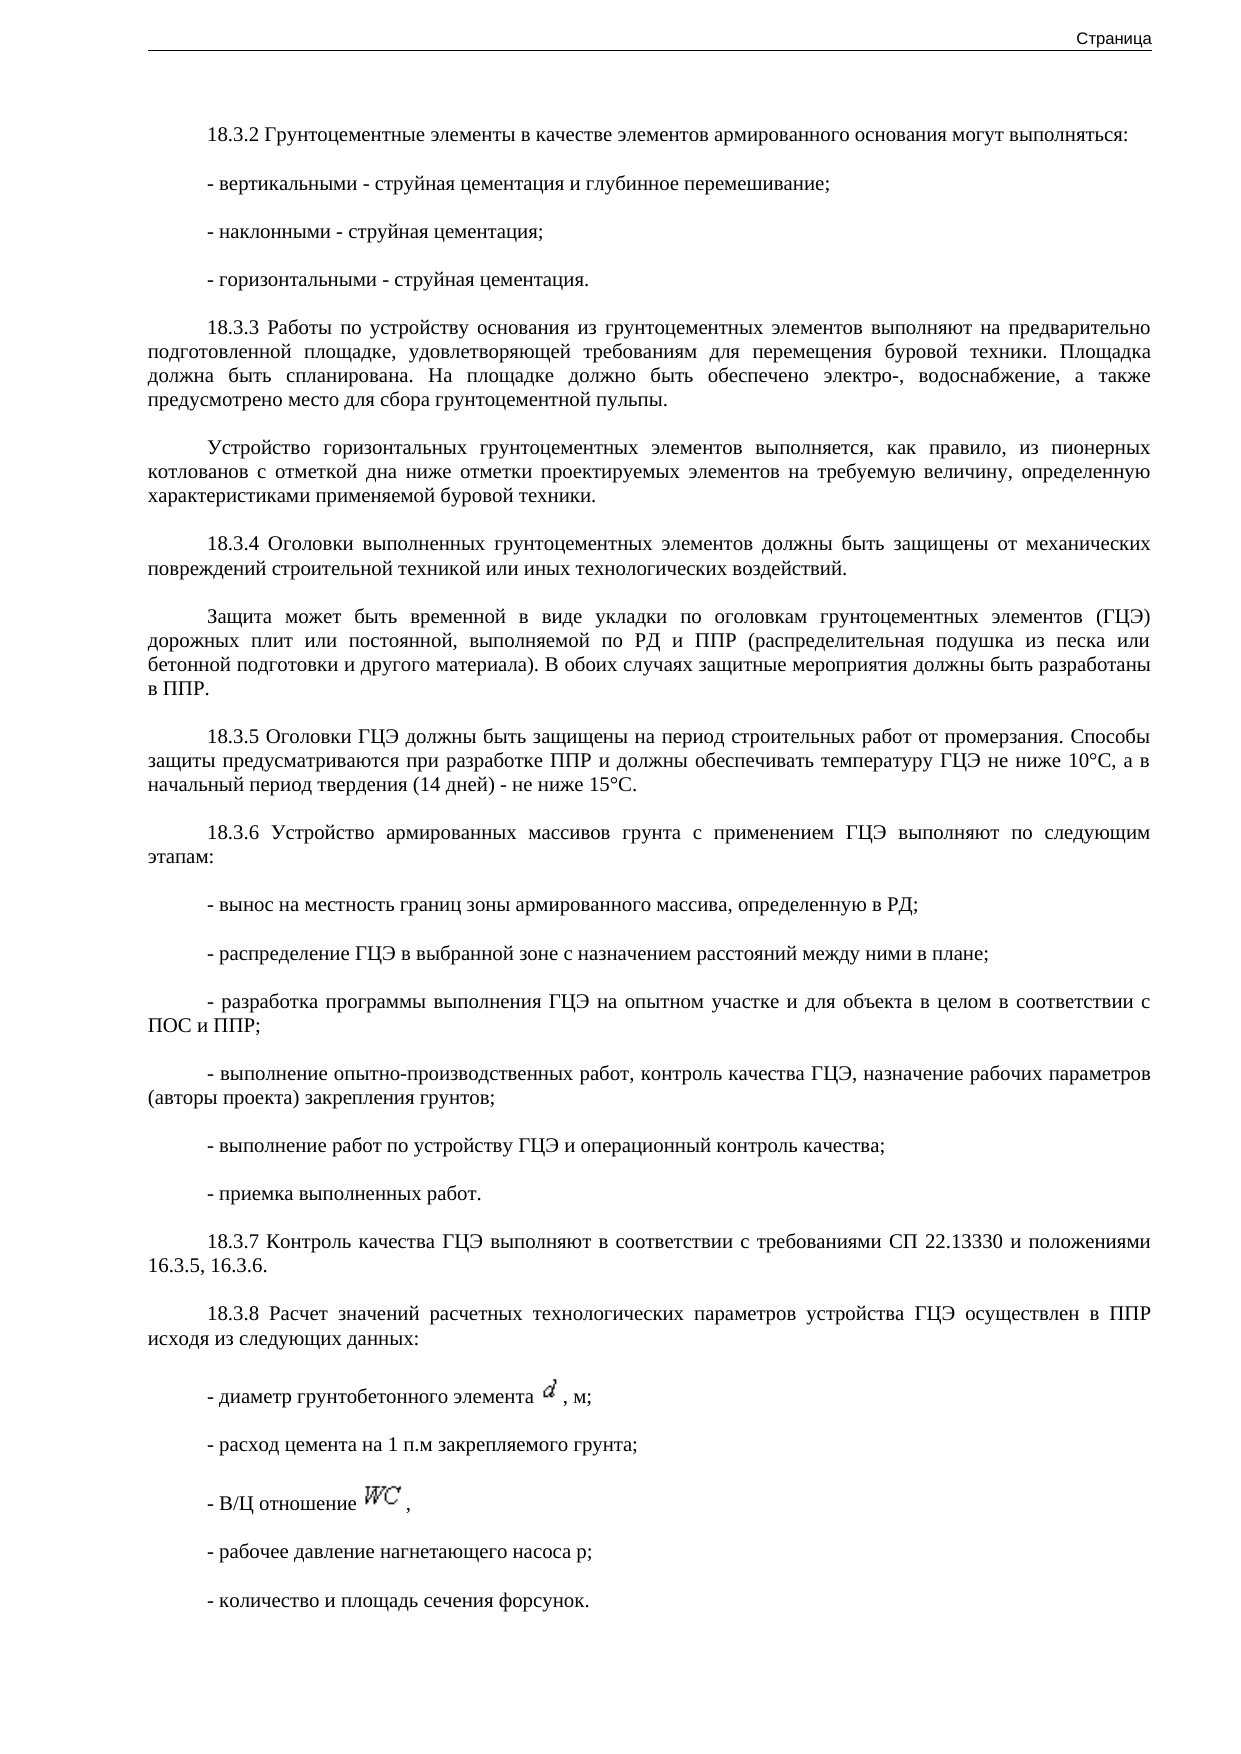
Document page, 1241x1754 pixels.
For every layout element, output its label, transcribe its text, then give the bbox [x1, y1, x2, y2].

text 18.3.3 Работы по устройству основания из грунтоцементных элементов выполняют на предварительно подготовленной площадке, удовлетворяющей требованиям для перемещения буровой техники. Площадка должна быть спланирована. На площадке должно быть обеспечено электро-, водоснабжение, а также предусмотрено место для сбора грунтоцементной пульпы. [148, 315, 1152, 411]
text - приемка выполненных работ. [148, 1181, 1152, 1205]
text - расход цемента на 1 п.м закрепляемого грунта; [148, 1432, 1152, 1456]
text Защита может быть временной в виде укладки по оголовкам грунтоцементных элементов (ГЦЭ) дорожных плит или постоянной, выполняемой по РД и ППР (распределительная подушка из песка или бетонной подготовки и другого материала). В обоих случаях защитные мероприятия должны быть разработаны в ППР. [148, 603, 1152, 700]
text 18.3.2 Грунтоцементные элементы в качестве элементов армированного основания могут выполняться: [148, 122, 1152, 146]
text Устройство горизонтальных грунтоцементных элементов выполняется, как правило, из пионерных котлованов с отметкой дна ниже отметки проектируемых элементов на требуемую величину, определенную характеристиками применяемой буровой техники. [148, 435, 1152, 507]
text - вертикальными - струйная цементация и глубинное перемешивание; [148, 170, 1152, 194]
text - количество и площадь сечения форсунок. [148, 1587, 1152, 1612]
text - выполнение работ по устройству ГЦЭ и операционный контроль качества; [148, 1133, 1152, 1157]
text 18.3.5 Оголовки ГЦЭ должны быть защищены на период строительных работ от промерзания. Способы защиты предусматриваются при разработке ППР и должны обеспечивать температуру ГЦЭ не ниже 10°С, а в начальный период твердения (14 дней) - не ниже 15°С. [148, 724, 1152, 796]
text - В/Ц отношение , [148, 1481, 1152, 1515]
text 18.3.8 Расчет значений расчетных технологических параметров устройства ГЦЭ осуществлен в ППР исходя из следующих данных: [148, 1301, 1152, 1349]
text - распределение ГЦЭ в выбранной зоне с назначением расстояний между ними в плане; [148, 940, 1152, 964]
text 18.3.6 Устройство армированных массивов грунта с применением ГЦЭ выполняют по следующим этапам: [148, 820, 1152, 868]
text - вынос на местность границ зоны армированного массива, определенную в РД; [148, 892, 1152, 916]
text 18.3.7 Контроль качества ГЦЭ выполняют в соответствии с требованиями СП 22.13330 и положениями 16.3.5, 16.3.6. [148, 1229, 1152, 1277]
picture [362, 1480, 406, 1511]
text 18.3.4 Оголовки выполненных грунтоцементных элементов должны быть защищены от механических повреждений строительной техникой или иных технологических воздействий. [148, 531, 1152, 579]
text - горизонтальными - струйная цементация. [148, 267, 1152, 291]
text - рабочее давление нагнетающего насоса р; [148, 1539, 1152, 1563]
text - наклонными - струйная цементация; [148, 218, 1152, 243]
text - разработка программы выполнения ГЦЭ на опытном участке и для объекта в целом в соответствии с ПОС и ППР; [148, 988, 1152, 1037]
text - диаметр грунтобетонного элемента , м; [148, 1373, 1152, 1408]
picture [539, 1373, 563, 1404]
text - выполнение опытно-производственных работ, контроль качества ГЦЭ, назначение рабочих параметров (авторы проекта) закрепления грунтов; [148, 1061, 1152, 1109]
